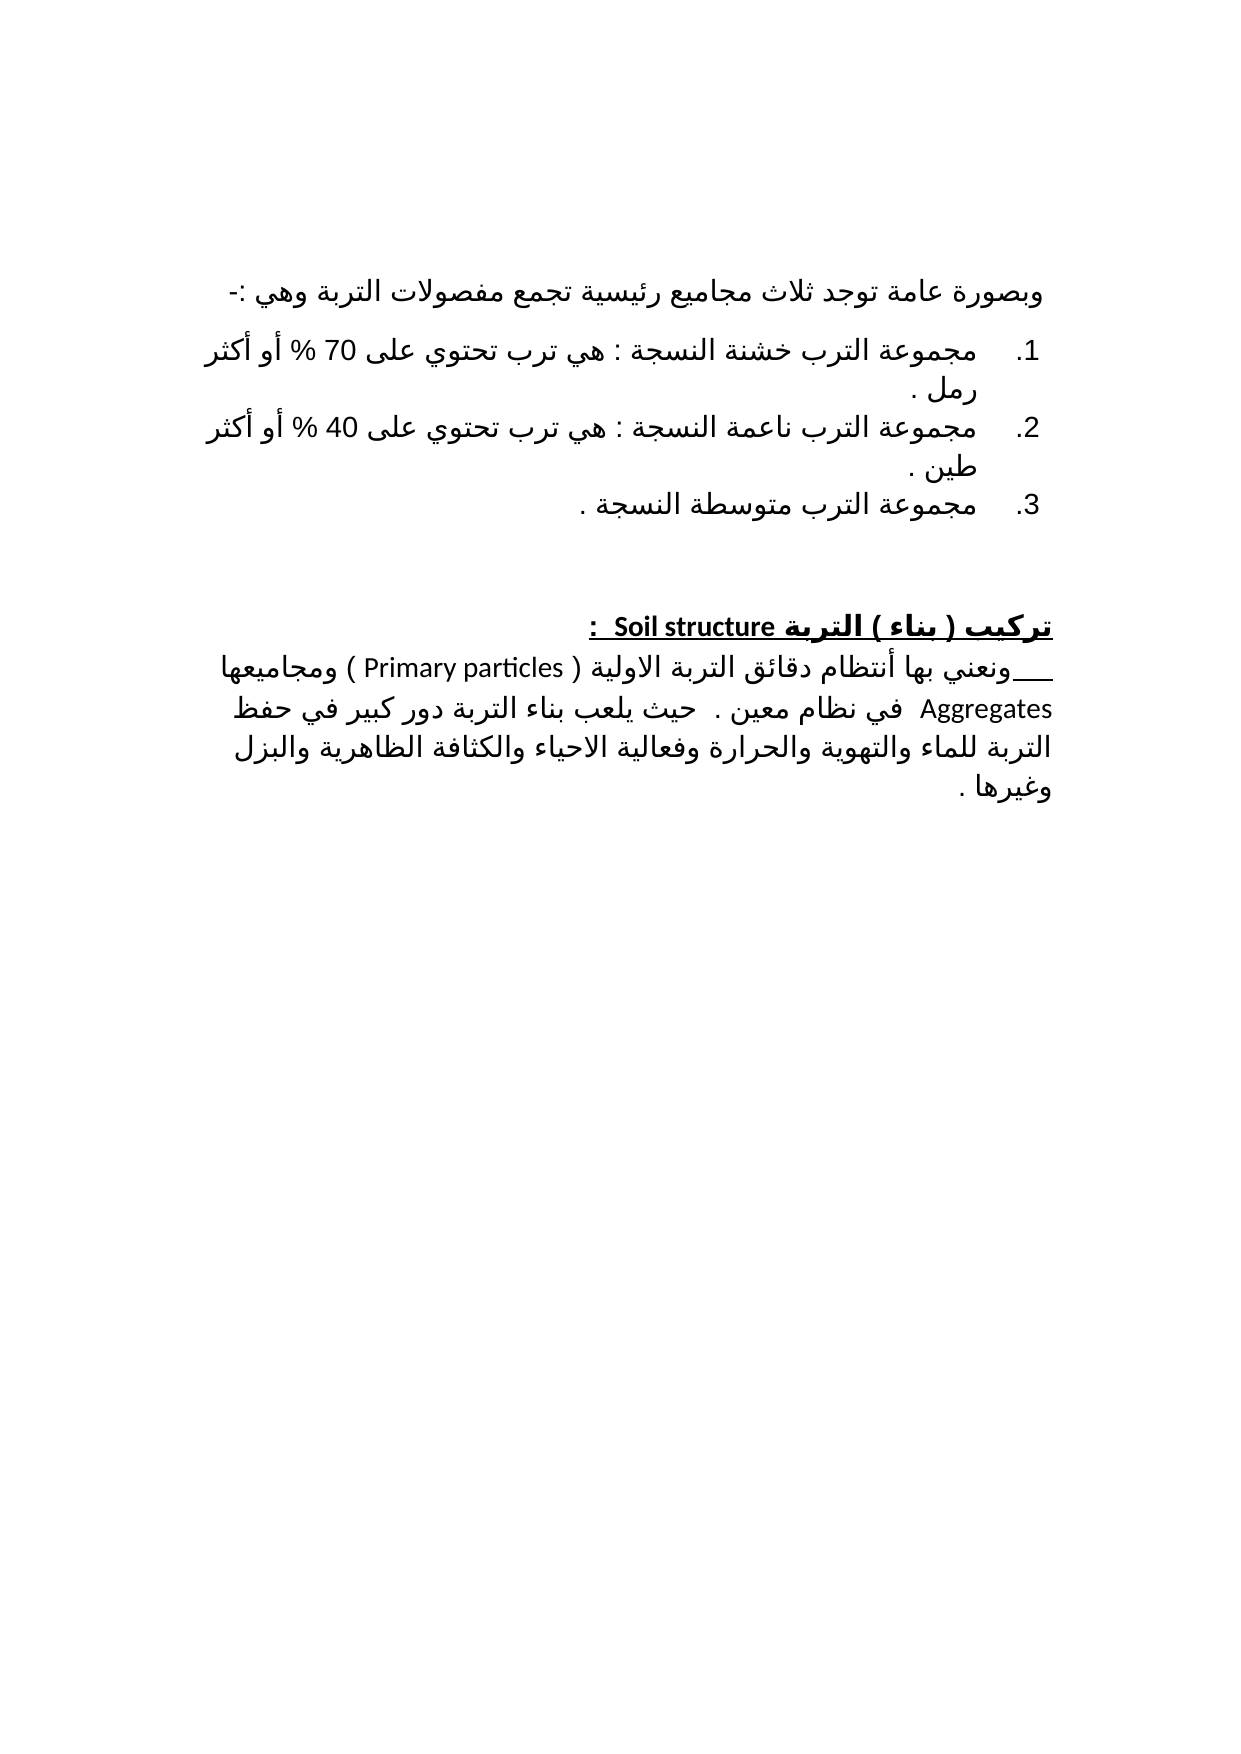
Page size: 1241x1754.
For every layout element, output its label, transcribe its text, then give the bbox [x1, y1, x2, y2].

text وبصورة عامة توجد ثلاث مجاميع رئيسية تجمع مفصولات التربة وهي :- [187, 273, 1053, 307]
list مجموعة الترب متوسطة النسجة . [187, 487, 1015, 521]
text تركيب ( بناء ) التربة Soil structure : ونعني بها أنتظام دقائق التربة الاولية ( Primary particles ) ومجاميعها Aggregates في نظام معين . حيث يلعب بناء التربة دور كبير في حفظ التربة للماء والتهوية والحرارة وفعالية الاحياء والكثافة الظاهرية والبزل وغيرها . [187, 608, 1053, 802]
list مجموعة الترب خشنة النسجة : هي ترب تحتوي على 70 % أو أكثر رمل . [187, 333, 1015, 405]
list مجموعة الترب ناعمة النسجة : هي ترب تحتوي على 40 % أو أكثر طين . [187, 410, 1015, 482]
